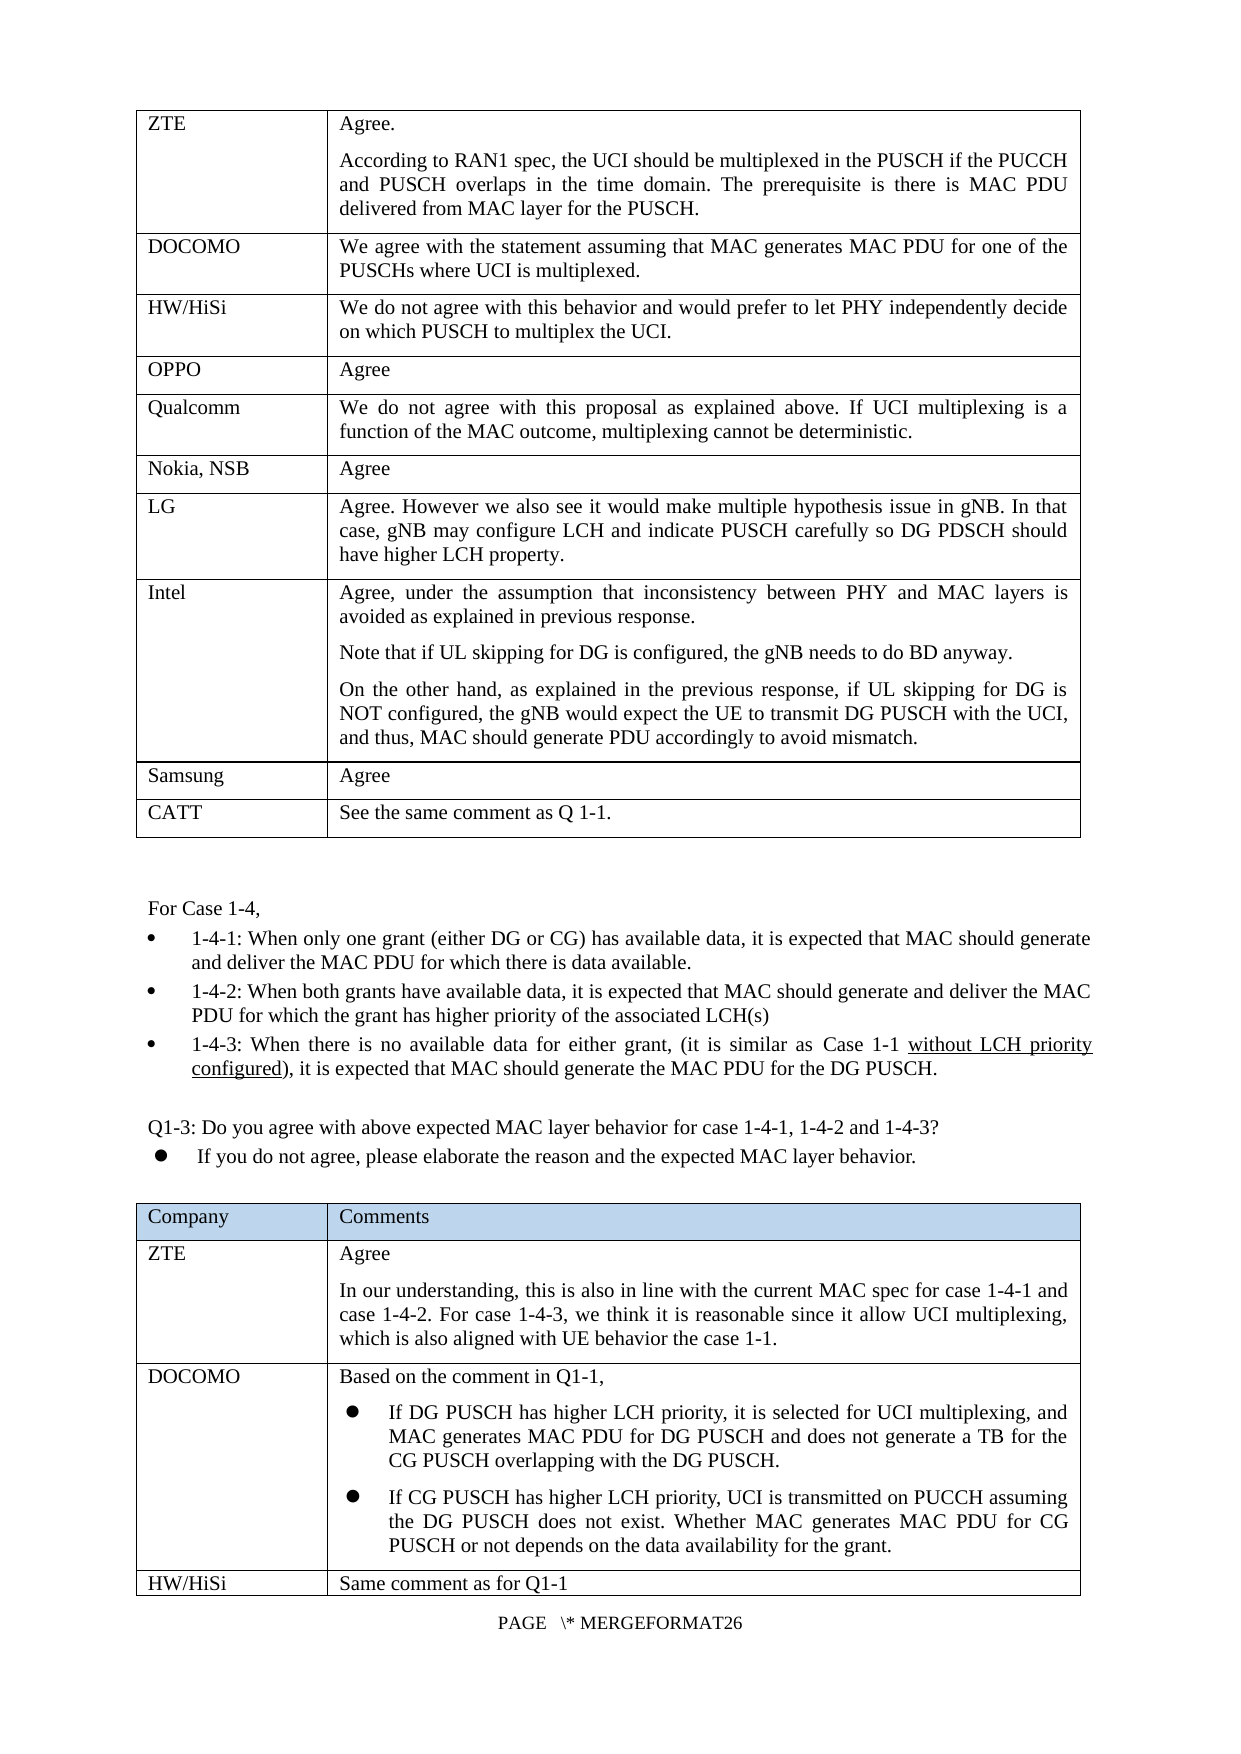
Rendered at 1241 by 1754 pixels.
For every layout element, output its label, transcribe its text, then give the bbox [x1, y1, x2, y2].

table_header Comments [328, 1204, 1080, 1240]
table_cell We do not agree with this proposal as explained above. If UCI multiplexing is a function of the MAC outcome, multiplexing cannot be deterministic. [328, 395, 1080, 455]
table_cell We agree with the statement assuming that MAC generates MAC PDU for one of the PUSCHs where UCI is multiplexed. [328, 234, 1080, 294]
table_cell ZTE [137, 111, 327, 233]
table_cell Agree [328, 357, 1080, 393]
table_cell Qualcomm [137, 395, 327, 455]
table_cell We do not agree with this behavior and would prefer to let PHY independently decide on which PUSCH to multiplex the UCI. [328, 295, 1080, 356]
list If you do not agree, please elaborate the reason and the expected MAC layer behavior. [153, 1144, 1092, 1168]
table_header Company [137, 1204, 327, 1240]
list 1-4-1: When only one grant (either DG or CG) has available data, it is expected that MAC should generate and deliver the MAC PDU for which there is data available. [148, 926, 1092, 974]
table_cell Nokia, NSB [137, 456, 327, 493]
table_cell LG [137, 494, 327, 578]
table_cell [328, 1571, 1080, 1595]
table_cell DOCOMO [137, 234, 327, 294]
text For Case 1-4, [148, 896, 1092, 920]
table_cell Intel [137, 580, 327, 761]
list 1-4-3: When there is no available data for either grant, (it is similar as Case 1-1 without LCH priority configured), it is expected that MAC should generate the MAC PDU for the DG PUSCH. [148, 1032, 1092, 1080]
table_cell HW/HiSi [137, 295, 327, 356]
table_cell Agree, under the assumption that inconsistency between PHY and MAC layers is avoided as explained in previous response. Note that if UL skipping for DG is configured, the gNB needs to do BD anyway. On the other hand, as explained in the previous response, if UL skipping for DG is NOT configured, the gNB would expect the UE to transmit DG PUSCH with the UCI, and thus, MAC should generate PDU accordingly to avoid mismatch. [328, 580, 1080, 761]
table_cell Agree. However we also see it would make multiple hypothesis issue in gNB. In that case, gNB may configure LCH and indicate PUSCH carefully so DG PDSCH should have higher LCH property. [328, 494, 1080, 578]
list 1-4-2: When both grants have available data, it is expected that MAC should generate and deliver the MAC PDU for which the grant has higher priority of the associated LCH(s) [148, 979, 1092, 1027]
table_cell DOCOMO [137, 1364, 327, 1569]
table_cell Agree [328, 456, 1080, 493]
table_cell ZTE [137, 1241, 327, 1362]
text Q1-3: Do you agree with above expected MAC layer behavior for case 1-4-1, 1-4-2 and 1-4-3? [148, 1115, 1092, 1139]
table_cell See the same comment as Q 1-1. [328, 800, 1080, 837]
table_cell Agree [328, 763, 1080, 799]
table_cell Based on the comment in Q1-1, If DG PUSCH has higher LCH priority, it is selected for UCI multiplexing, and MAC generates MAC PDU for DG PUSCH and does not generate a TB for the CG PUSCH overlapping with the DG PUSCH. If CG PUSCH has higher LCH priority, UCI is transmitted on PUCCH assuming the DG PUSCH does not exist. Whether MAC generates MAC PDU for CG PUSCH or not depends on the data availability for the grant. [328, 1364, 1080, 1569]
table_cell Samsung [137, 763, 327, 799]
table_cell Agree In our understanding, this is also in line with the current MAC spec for case 1-4-1 and case 1-4-2. For case 1-4-3, we think it is reasonable since it allow UCI multiplexing, which is also aligned with UE behavior the case 1-1. [328, 1241, 1080, 1362]
table_cell CATT [137, 800, 327, 837]
table_cell Agree. According to RAN1 spec, the UCI should be multiplexed in the PUSCH if the PUCCH and PUSCH overlaps in the time domain. The prerequisite is there is MAC PDU delivered from MAC layer for the PUSCH. [328, 111, 1080, 233]
table_cell HW/HiSi [137, 1571, 327, 1595]
table_cell OPPO [137, 357, 327, 393]
